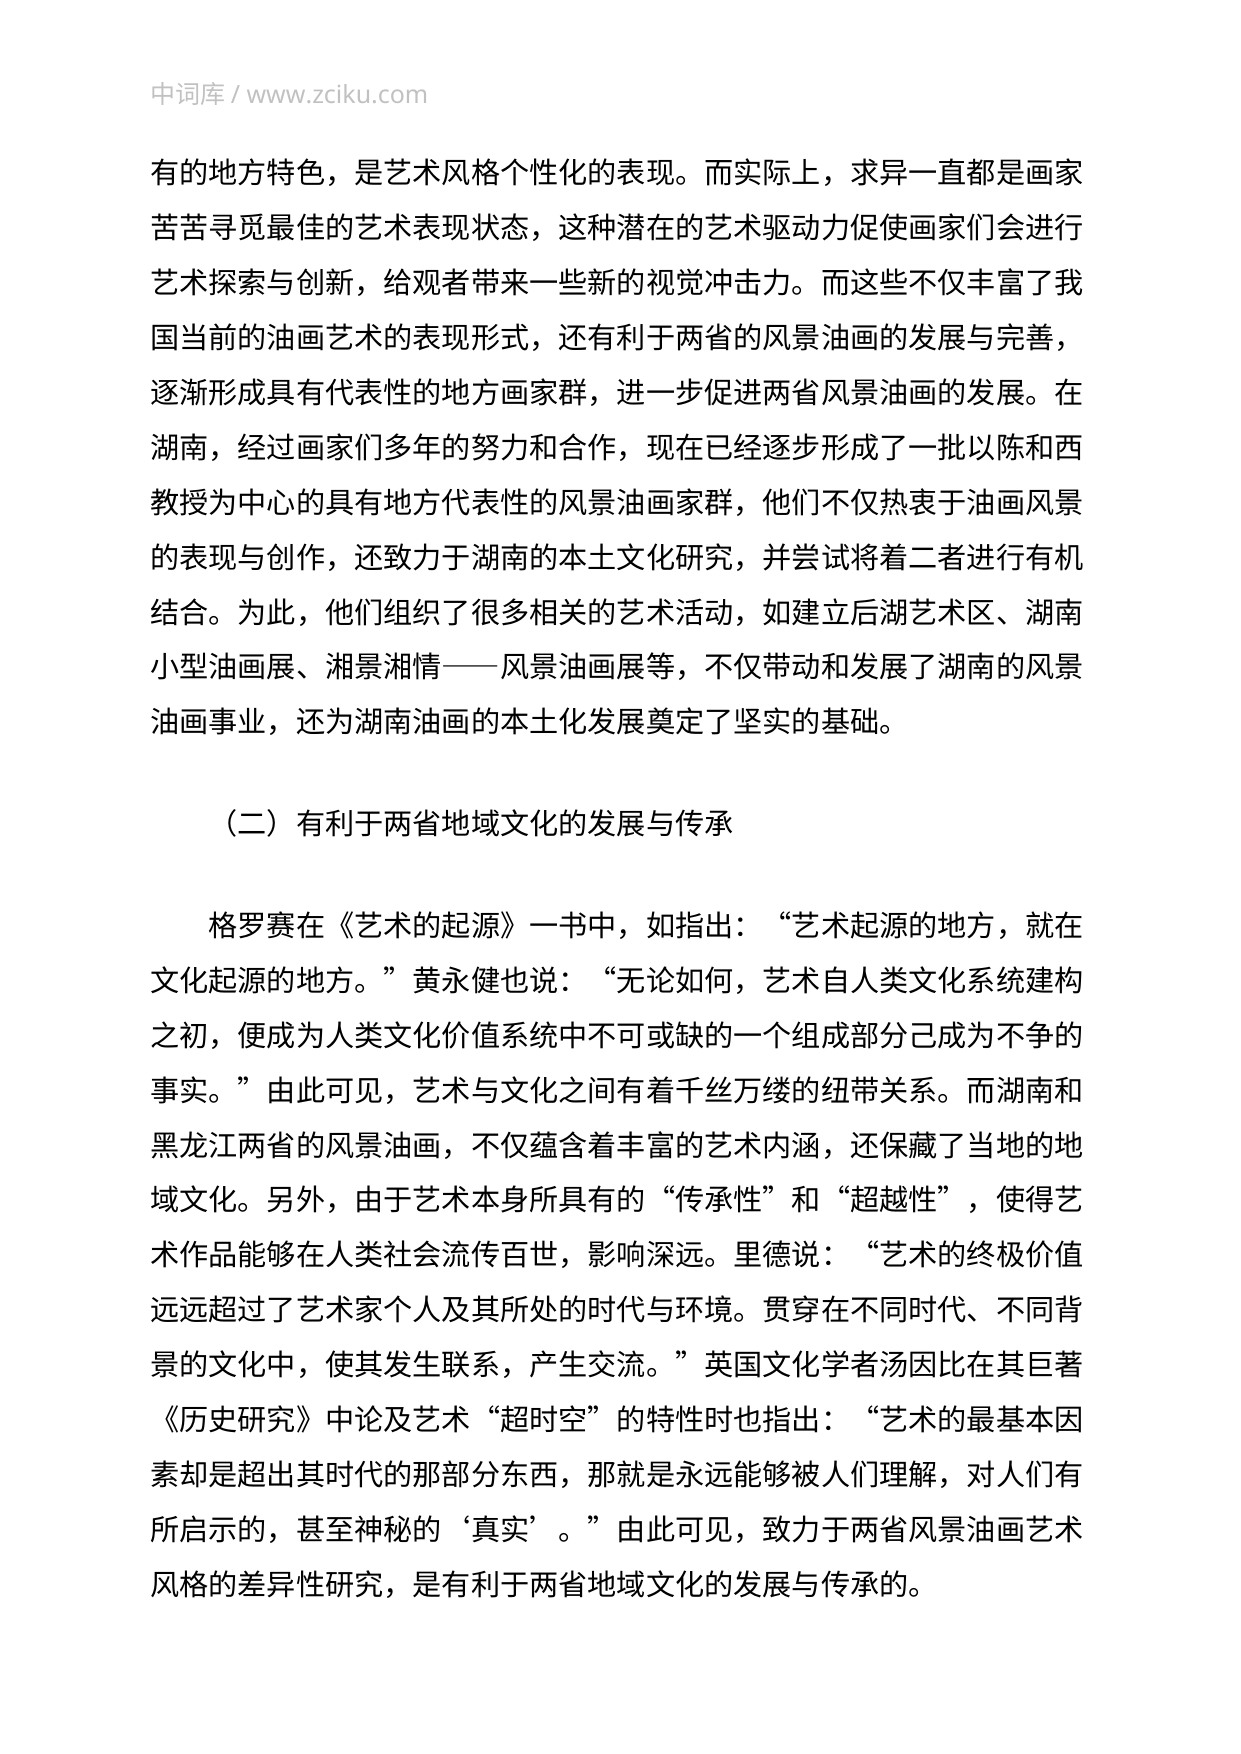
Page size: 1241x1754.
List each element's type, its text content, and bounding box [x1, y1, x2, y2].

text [150, 150, 1090, 741]
text （二）有利于两省地域文化的发展与传承 [150, 801, 1090, 843]
text 格罗赛在《艺术的起源》一书中，如指出：“艺术起源的地方，就在文化起源的地方。”黄永健也说：“无论如何，艺术自人类文化系统建构之初，便成为人类文化价值系统中不可或缺的一个组成部分己成为不争的事实。”由此可见，艺术与文化之间有着千丝万缕的纽带关系。而湖南和黑龙江两省的风景油画，不仅蕴含着丰富的艺术内涵，还保藏了当地的地域文化。另外，由于艺术本身所具有的“传承性”和“超越性”，使得艺术作品能够在人类社会流传百世，影响深远。里德说：“艺术的终极价值远远超过了艺术家个人及其所处的时代与环境。贯穿在不同时代、不同背景的文化中，使其发生联系，产生交流。”英国文化学者汤因比在其巨著《历史研究》中论及艺术“超时空”的特性时也指出：“艺术的最基本因素却是超出其时代的那部分东西，那就是永远能够被人们理解，对人们有所启示的，甚至神秘的‘真实’。”由此可见，致力于两省风景油画艺术风格的差异性研究，是有利于两省地域文化的发展与传承的。 [150, 902, 1090, 1603]
